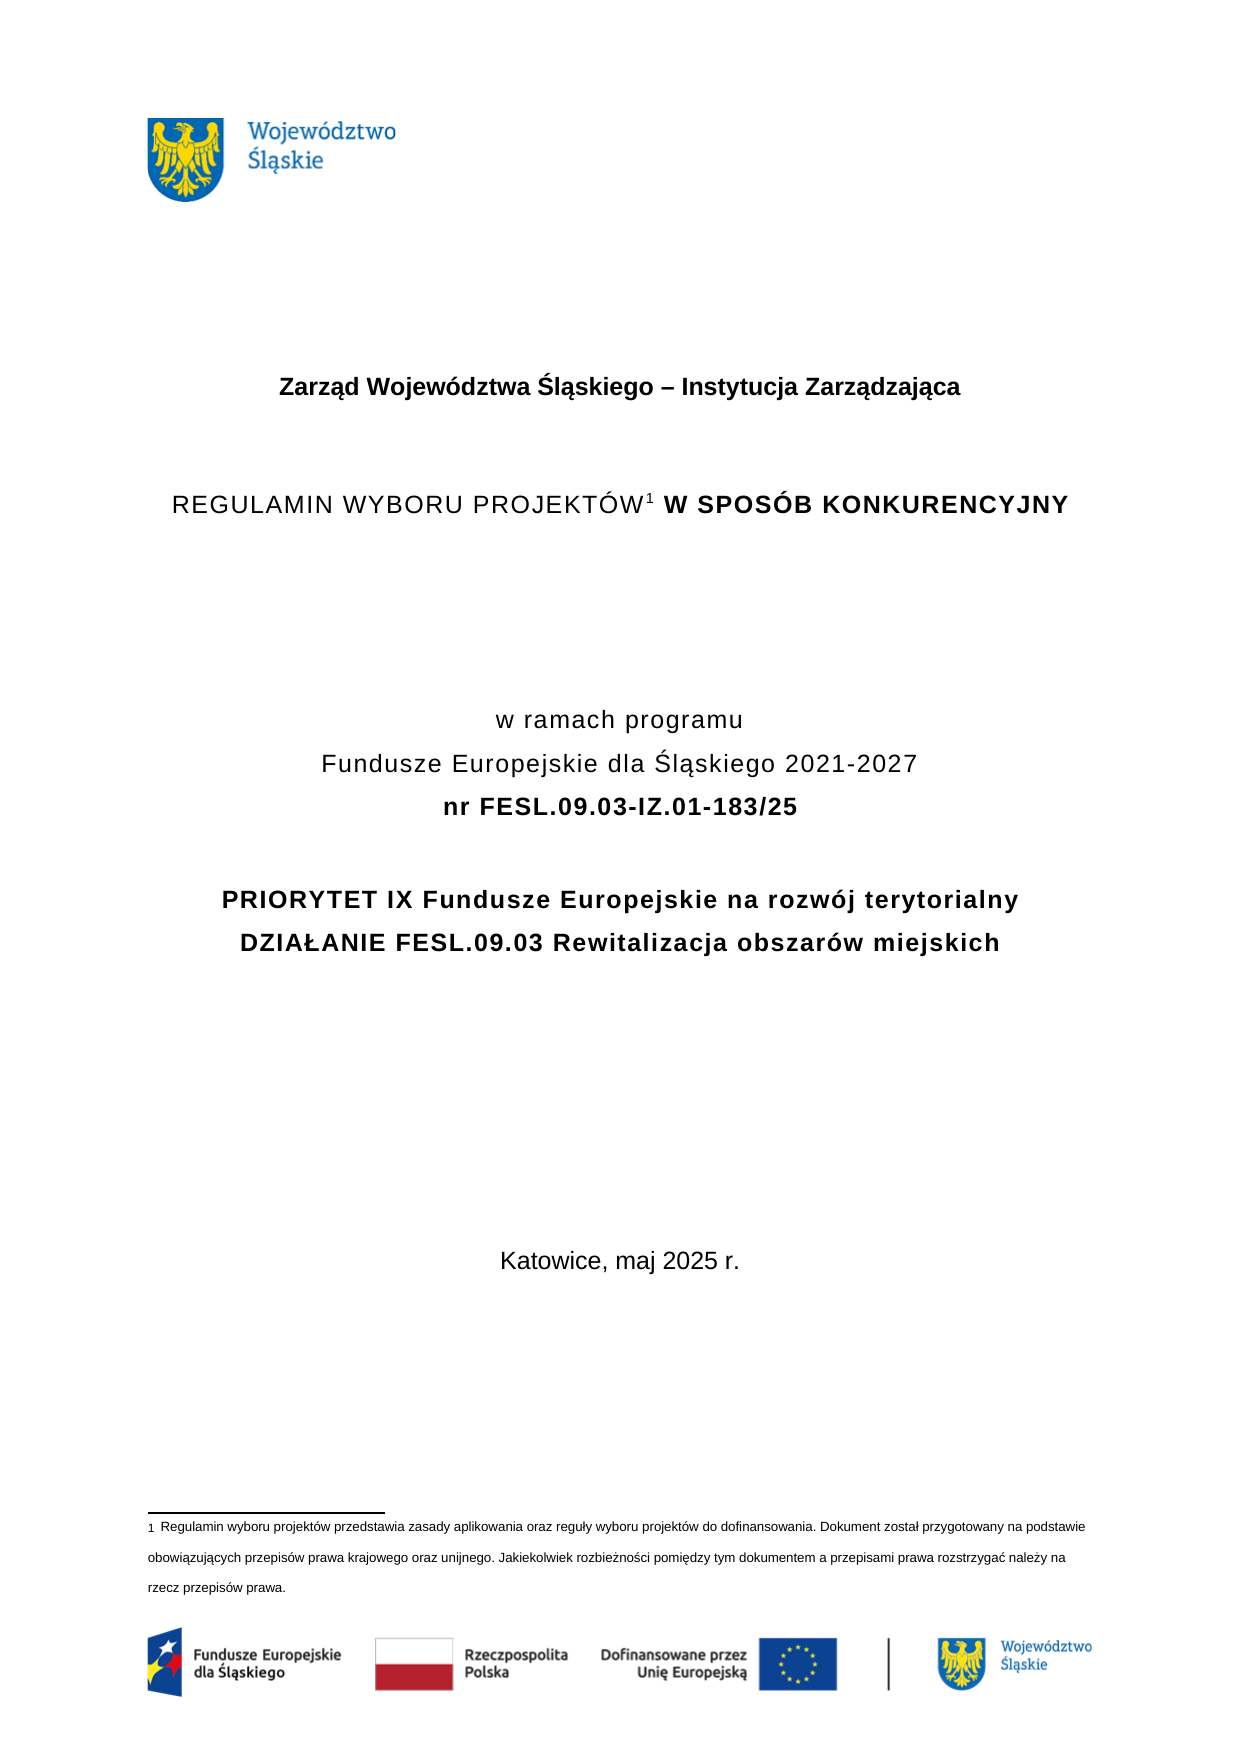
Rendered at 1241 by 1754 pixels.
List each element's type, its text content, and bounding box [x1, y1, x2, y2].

title REGULAMIN WYBORU PROJEKTÓW W SPOSÓB KONKURENCYJNY [148, 490, 1092, 519]
picture [147, 118, 396, 202]
text Zarząd Województwa Śląskiego – Instytucja Zarządzająca [148, 372, 1092, 401]
title w ramach programu Fundusze Europejskie dla Śląskiego 2021-2027 nr FESL.09.03-IZ.01-183/25 [148, 705, 1092, 820]
subtitle DZIAŁANIE FESL.09.03 Rewitalizacja obszarów miejskich [148, 928, 1092, 957]
text Katowice, maj 2025 r. [148, 1246, 1092, 1275]
picture [147, 1627, 1092, 1697]
subtitle PRIORYTET IX Fundusze Europejskie na rozwój terytorialny [148, 885, 1092, 913]
